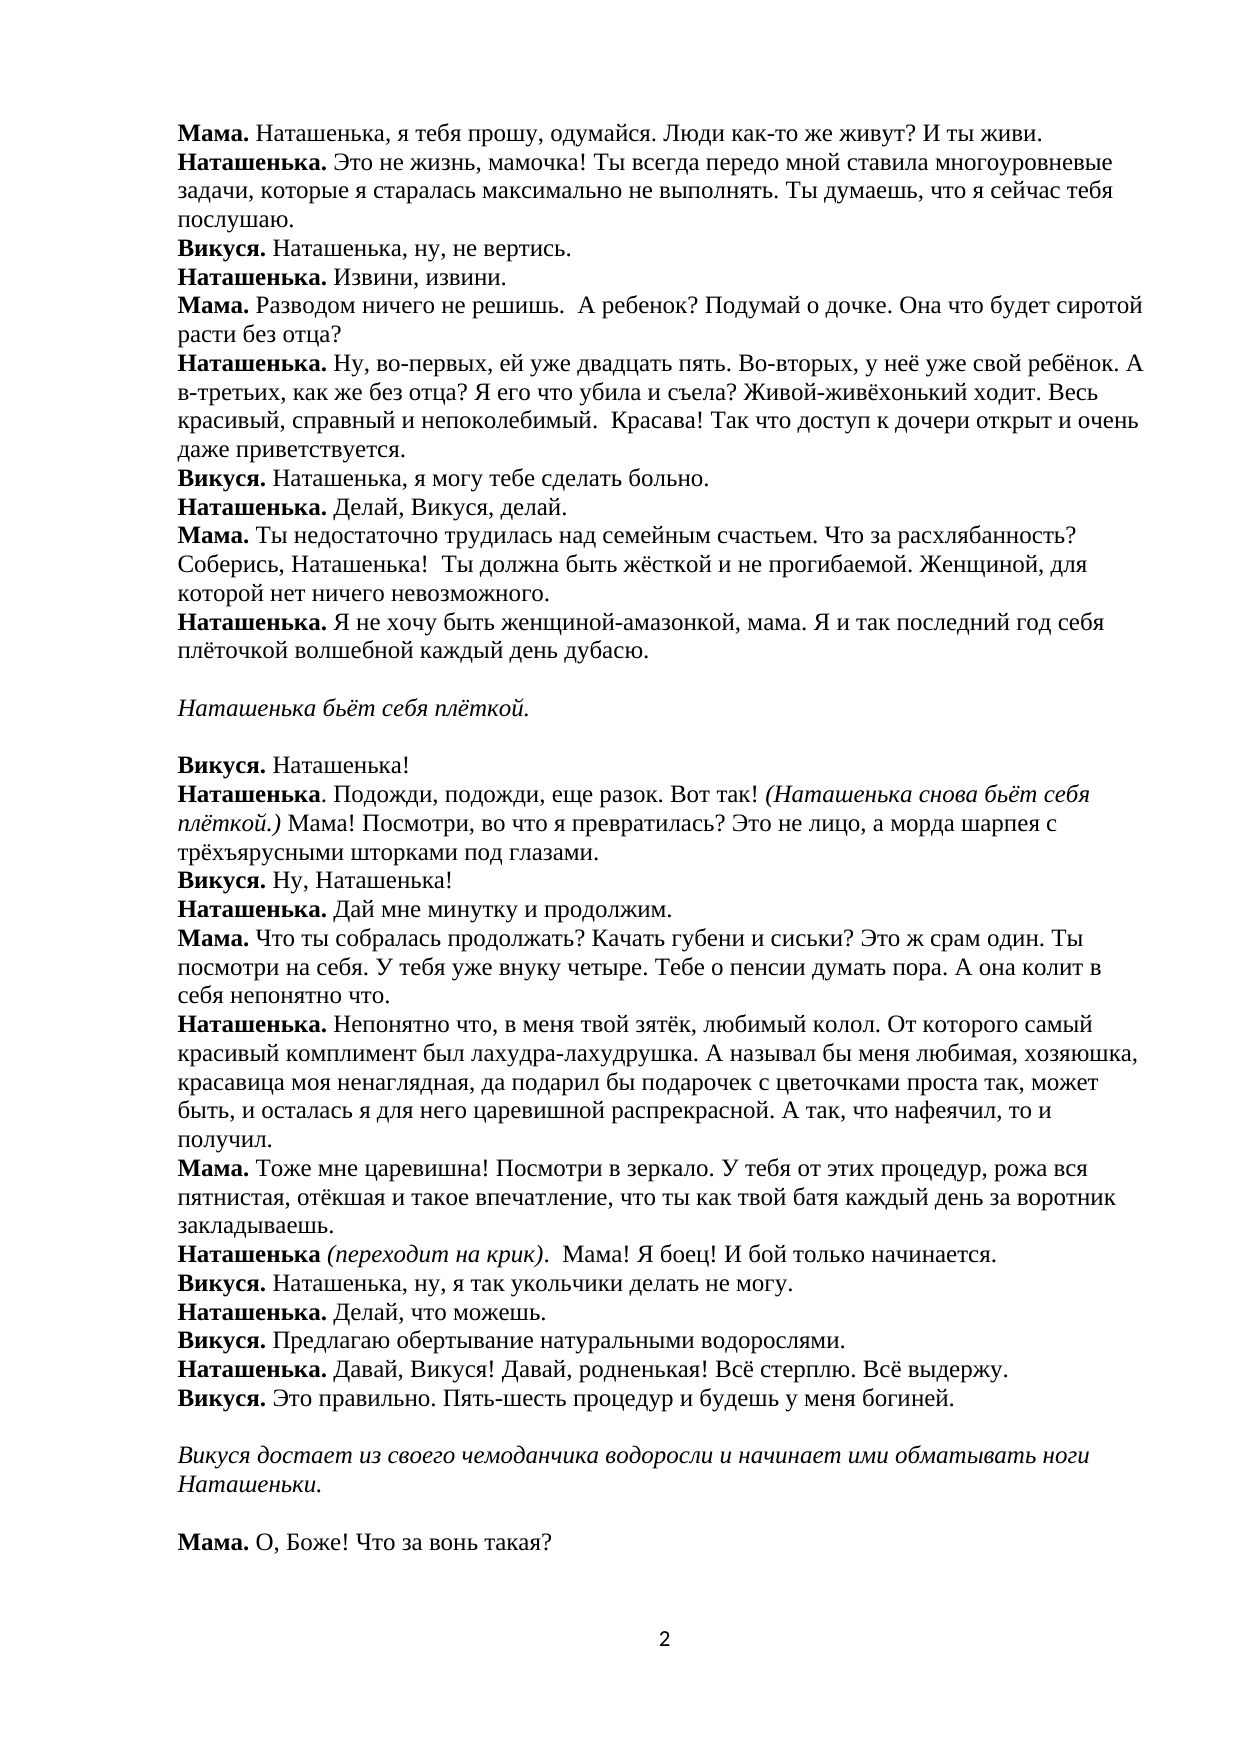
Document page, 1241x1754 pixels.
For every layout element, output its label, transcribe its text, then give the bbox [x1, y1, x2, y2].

text Наташенька. Извини, извини. [177, 262, 1152, 291]
text Викуся. Это правильно. Пять-шесть процедур и будешь у меня богиней. [177, 1383, 1152, 1412]
text Мама. О, Боже! Что за вонь такая? [177, 1527, 1152, 1556]
text Наташенька бьёт себя плёткой. [177, 693, 1152, 722]
text Викуся. Наташенька, я могу тебе сделать больно. [177, 463, 1152, 492]
text Мама. Наташенька, я тебя прошу, одумайся. Люди как-то же живут? И ты живи. [177, 118, 1152, 147]
text Наташенька. Ну, во-первых, ей уже двадцать пять. Во-вторых, у неё уже свой ребёнок. А в-третьих, как же без отца? Я его что убила и съела? Живой-живёхонький ходит. Весь красивый, справный и непоколебимый. Красава! Так что доступ к дочери открыт и очень даже приветствуется. [177, 348, 1152, 463]
text Мама. Тоже мне царевишна! Посмотри в зеркало. У тебя от этих процедур, рожа вся пятнистая, отёкшая и такое впечатление, что ты как твой батя каждый день за воротник закладываешь. [177, 1153, 1152, 1239]
text Викуся. Наташенька, ну, не вертись. [177, 233, 1152, 262]
text Наташенька. Я не хочу быть женщиной-амазонкой, мама. Я и так последний год себя плёточкой волшебной каждый день дубасю. [177, 607, 1152, 664]
text Наташенька. Делай, что можешь. [177, 1297, 1152, 1326]
text Наташенька. Делай, Викуся, делай. [177, 492, 1152, 521]
text Наташенька. Подожди, подожди, еще разок. Вот так! (Наташенька снова бьёт себя плёткой.) Мама! Посмотри, во что я превратилась? Это не лицо, а морда шарпея с трёхъярусными шторками под глазами. [177, 779, 1152, 866]
text Викуся. Предлагаю обертывание натуральными водорослями. [177, 1326, 1152, 1354]
text Мама. Что ты собралась продолжать? Качать губени и сиськи? Это ж срам один. Ты посмотри на себя. У тебя уже внуку четыре. Тебе о пенсии думать пора. А она колит в себя непонятно что. [177, 923, 1152, 1009]
text Викуся. Наташенька, ну, я так укольчики делать не могу. [177, 1268, 1152, 1297]
text Викуся достает из своего чемоданчика водоросли и начинает ими обматывать ноги Наташеньки. [177, 1441, 1152, 1498]
text Викуся. Ну, Наташенька! [177, 866, 1152, 894]
text Мама. Ты недостаточно трудилась над семейным счастьем. Что за расхлябанность? Соберись, Наташенька! Ты должна быть жёсткой и не прогибаемой. Женщиной, для которой нет ничего невозможного. [177, 521, 1152, 607]
text Наташенька. Это не жизнь, мамочка! Ты всегда передо мной ставила многоуровневые задачи, которые я старалась максимально не выполнять. Ты думаешь, что я сейчас тебя послушаю. [177, 147, 1152, 233]
text Наташенька. Дай мне минутку и продолжим. [177, 894, 1152, 923]
text Наташенька. Непонятно что, в меня твой зятёк, любимый колол. От которого самый красивый комплимент был лахудра-лахудрушка. А называл бы меня любимая, хозяюшка, красавица моя ненаглядная, да подарил бы подарочек с цветочками проста так, может быть, и осталась я для него царевишной распрекрасной. А так, что нафеячил, то и получил. [177, 1009, 1152, 1153]
text Викуся. Наташенька! [177, 751, 1152, 779]
text Наташенька (переходит на крик). Мама! Я боец! И бой только начинается. [177, 1239, 1152, 1268]
text Наташенька. Давай, Викуся! Давай, родненькая! Всё стерплю. Всё выдержу. [177, 1354, 1152, 1383]
text Мама. Разводом ничего не решишь. А ребенок? Подумай о дочке. Она что будет сиротой расти без отца? [177, 291, 1152, 348]
